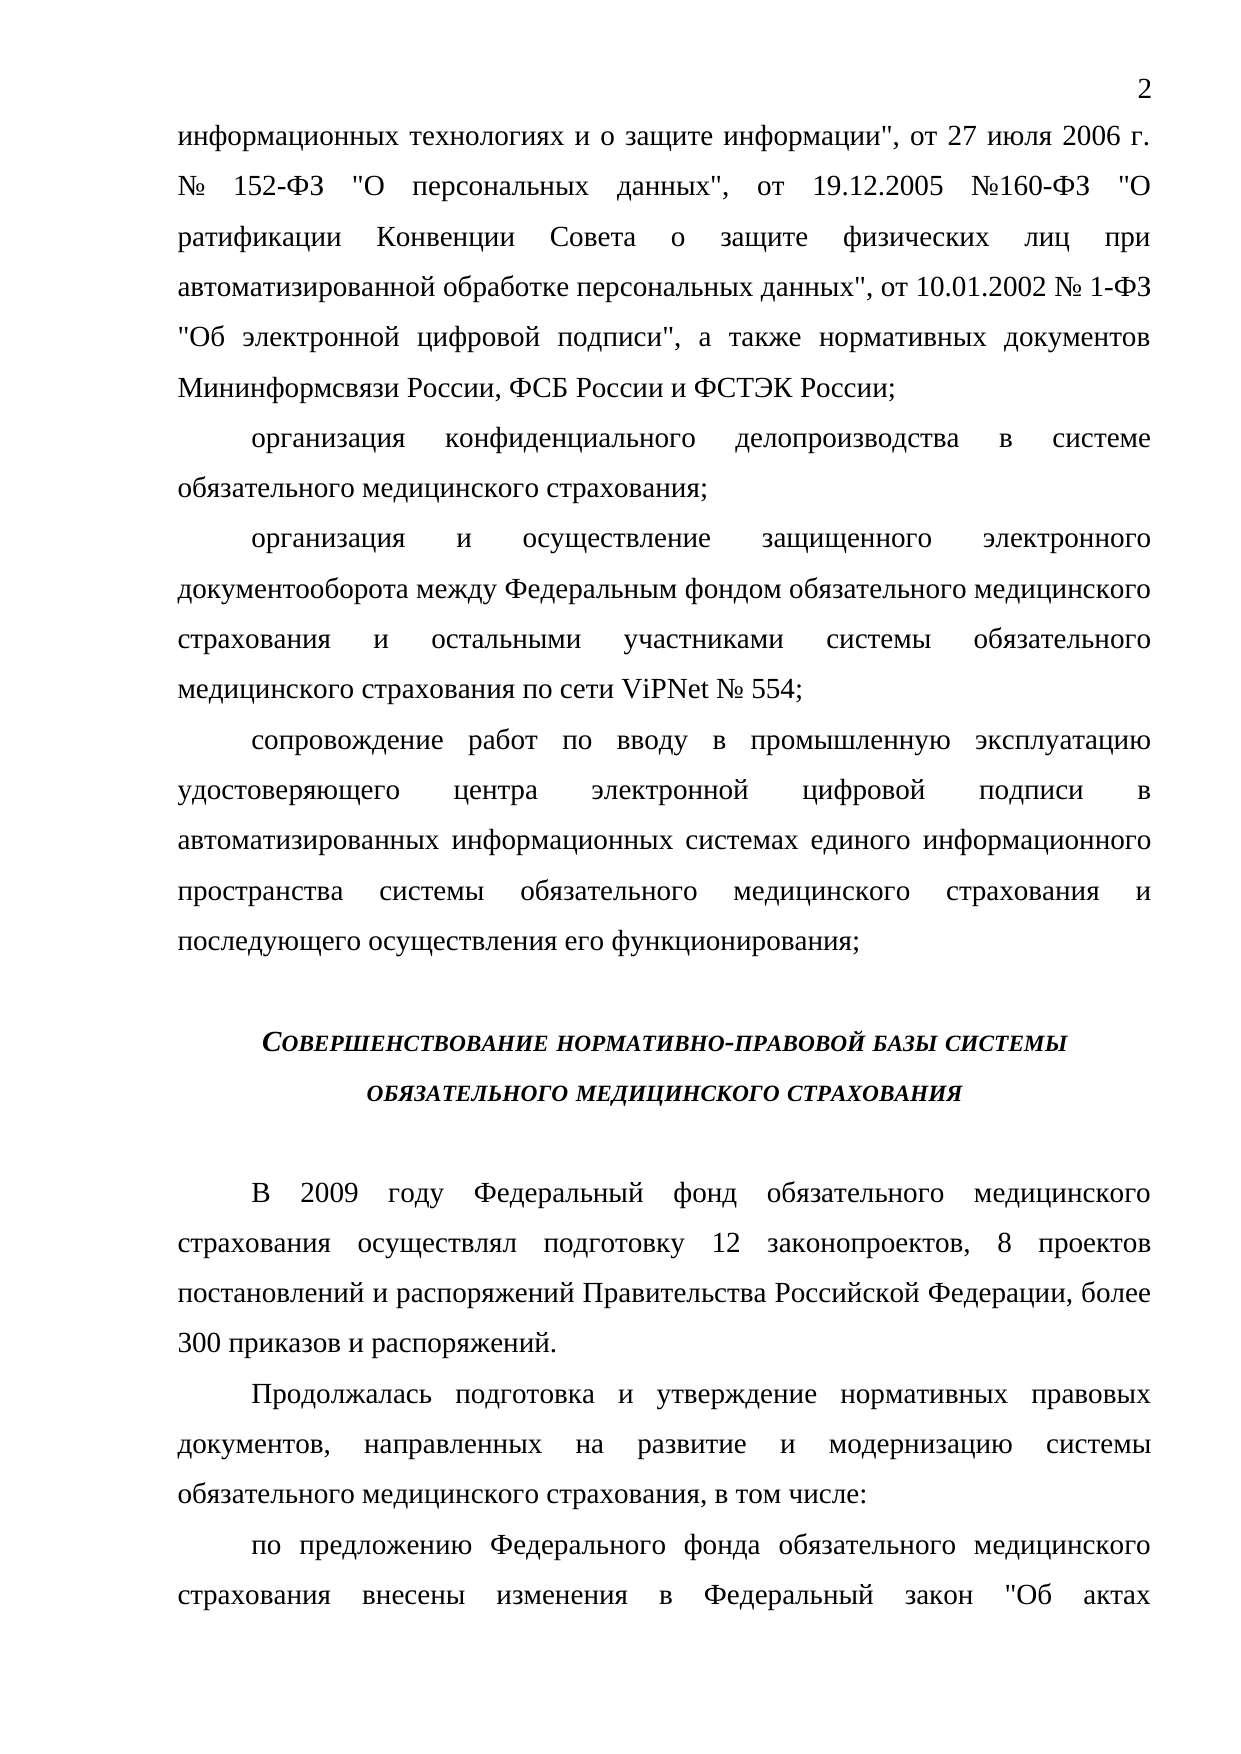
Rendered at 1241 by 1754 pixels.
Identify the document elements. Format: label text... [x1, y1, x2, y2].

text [177, 1527, 1152, 1611]
text организация и осуществление защищенного электронного документооборота между Федеральным фондом обязательного медицинского страхования и остальными участниками системы обязательного медицинского страхования по сети ViPNet № 554; [177, 521, 1152, 705]
subtitle Совершенствование нормативно-правовой базы системы обязательного медицинского страхования [177, 1024, 1152, 1108]
text организация конфиденциального делопроизводства в системе обязательного медицинского страхования; [177, 420, 1152, 504]
text Продолжалась подготовка и утверждение нормативных правовых документов, направленных на развитие и модернизацию системы обязательного медицинского страхования, в том числе: [177, 1376, 1152, 1510]
text сопровождение работ по вводу в промышленную эксплуатацию удостоверяющего центра электронной цифровой подписи в автоматизированных информационных системах единого информационного пространства системы обязательного медицинского страхования и последующего осуществления его функционирования; [177, 722, 1152, 957]
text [177, 118, 1152, 403]
text В 2009 году Федеральный фонд обязательного медицинского страхования осуществлял подготовку 12 законопроектов, 8 проектов постановлений и распоряжений Правительства Российской Федерации, более 300 приказов и распоряжений. [177, 1175, 1152, 1359]
